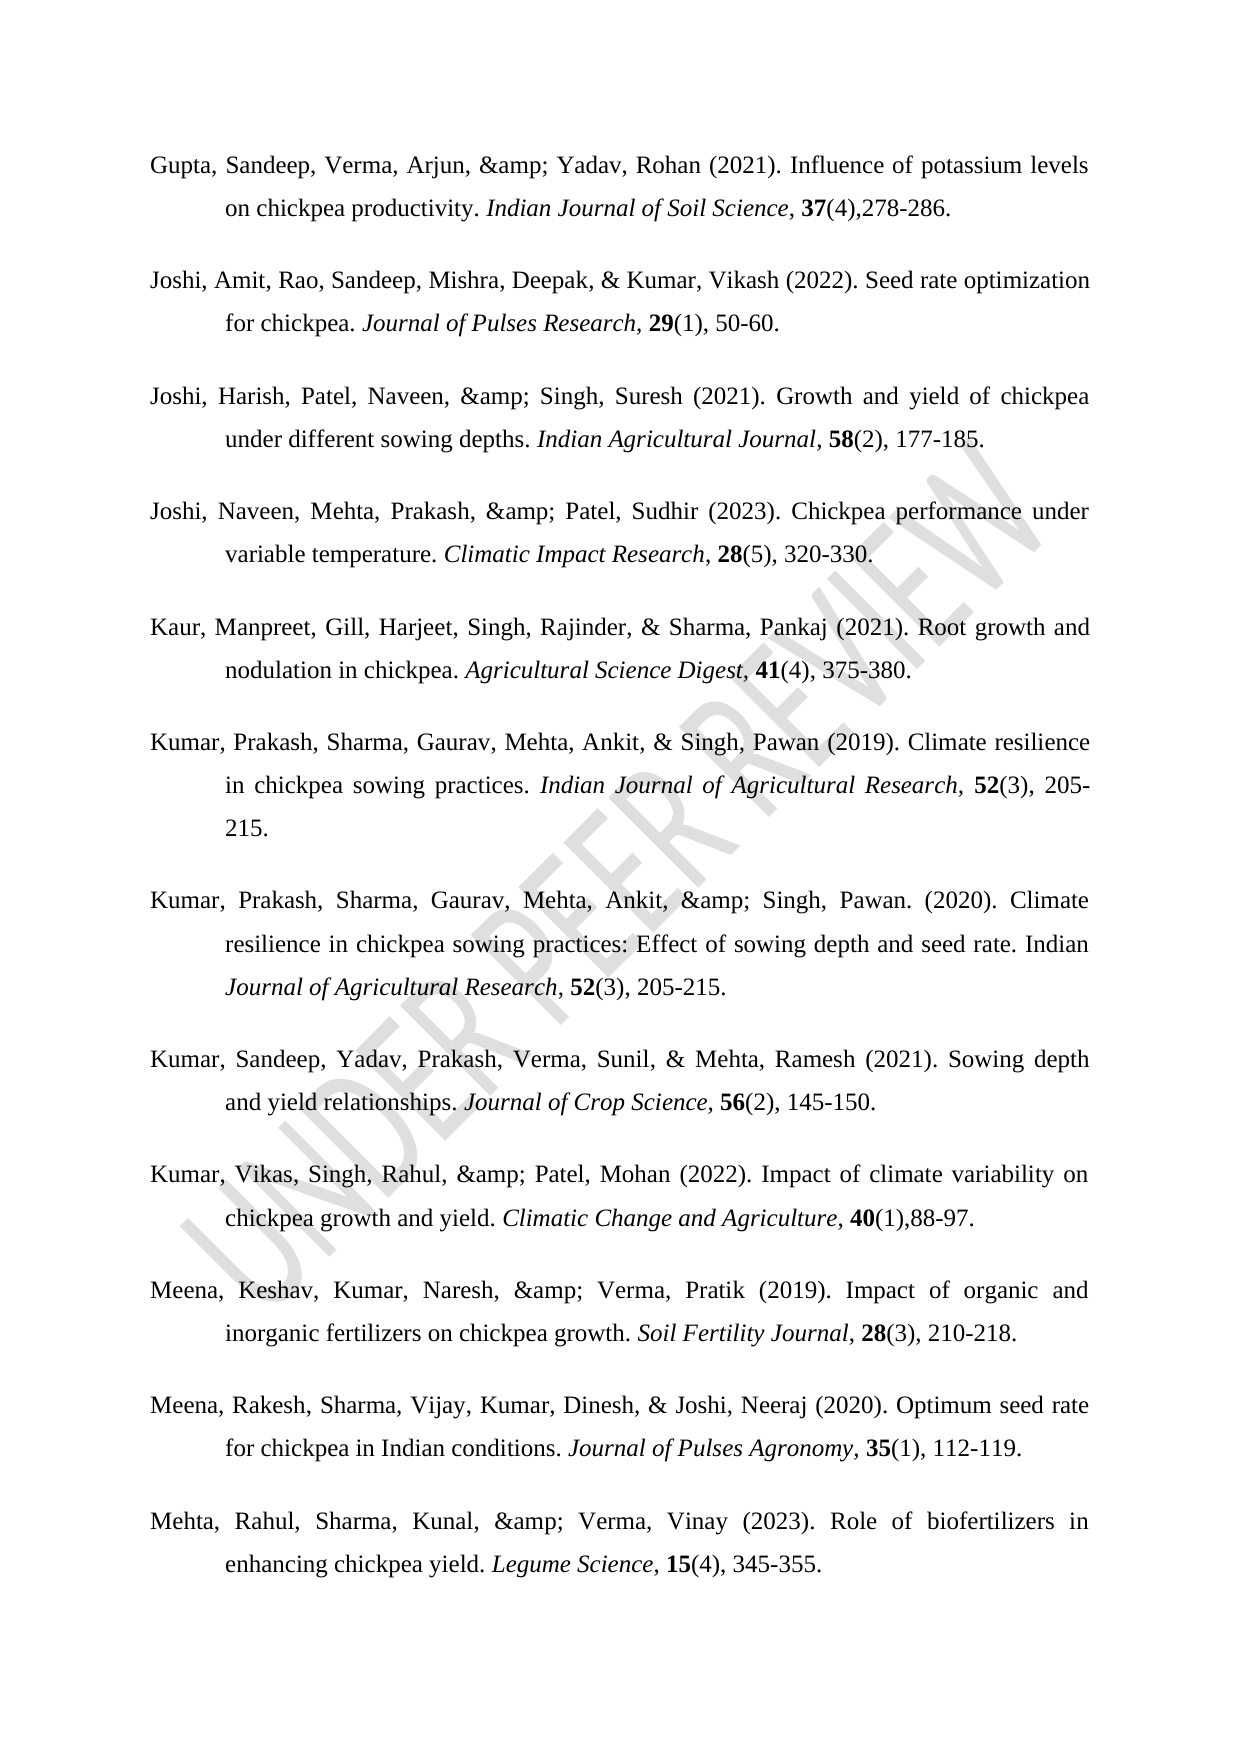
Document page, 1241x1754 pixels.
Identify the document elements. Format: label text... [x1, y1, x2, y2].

text Joshi, Amit, Rao, Sandeep, Mishra, Deepak, & Kumar, Vikash (2022). Seed rate optimization for chickpea. Journal of Pulses Research, 29(1), 50-60. [150, 265, 1090, 337]
text Meena, Rakesh, Sharma, Vijay, Kumar, Dinesh, & Joshi, Neeraj (2020). Optimum seed rate for chickpea in Indian conditions. Journal of Pulses Agronomy, 35(1), 112-119. [150, 1390, 1090, 1462]
text Kumar, Prakash, Sharma, Gaurav, Mehta, Ankit, & Singh, Pawan (2019). Climate resilience in chickpea sowing practices. Indian Journal of Agricultural Research, 52(3), 205-215. [150, 727, 1090, 842]
text Kumar, Vikas, Singh, Rahul, &amp; Patel, Mohan (2022). Impact of climate variability on chickpea growth and yield. Climatic Change and Agriculture, 40(1),88-97. [150, 1159, 1090, 1231]
text Joshi, Harish, Patel, Naveen, &amp; Singh, Suresh (2021). Growth and yield of chickpea under different sowing depths. Indian Agricultural Journal, 58(2), 177-185. [150, 381, 1090, 453]
text Kumar, Prakash, Sharma, Gaurav, Mehta, Ankit, &amp; Singh, Pawan. (2020). Climate resilience in chickpea sowing practices: Effect of sowing depth and seed rate. Indian Journal of Agricultural Research, 52(3), 205-215. [150, 886, 1090, 1001]
text Joshi, Naveen, Mehta, Prakash, &amp; Patel, Sudhir (2023). Chickpea performance under variable temperature. Climatic Impact Research, 28(5), 320-330. [150, 496, 1090, 568]
text Mehta, Rahul, Sharma, Kunal, &amp; Verma, Vinay (2023). Role of biofertilizers in enhancing chickpea yield. Legume Science, 15(4), 345-355. [150, 1506, 1090, 1578]
text Kaur, Manpreet, Gill, Harjeet, Singh, Rajinder, & Sharma, Pankaj (2021). Root growth and nodulation in chickpea. Agricultural Science Digest, 41(4), 375-380. [150, 612, 1090, 683]
text Kumar, Sandeep, Yadav, Prakash, Verma, Sunil, & Mehta, Ramesh (2021). Sowing depth and yield relationships. Journal of Crop Science, 56(2), 145-150. [150, 1044, 1090, 1116]
text Meena, Keshav, Kumar, Naresh, &amp; Verma, Pratik (2019). Impact of organic and inorganic fertilizers on chickpea growth. Soil Fertility Journal, 28(3), 210-218. [150, 1275, 1090, 1347]
text Gupta, Sandeep, Verma, Arjun, &amp; Yadav, Rohan (2021). Influence of potassium levels on chickpea productivity. Indian Journal of Soil Science, 37(4),278-286. [150, 150, 1090, 222]
